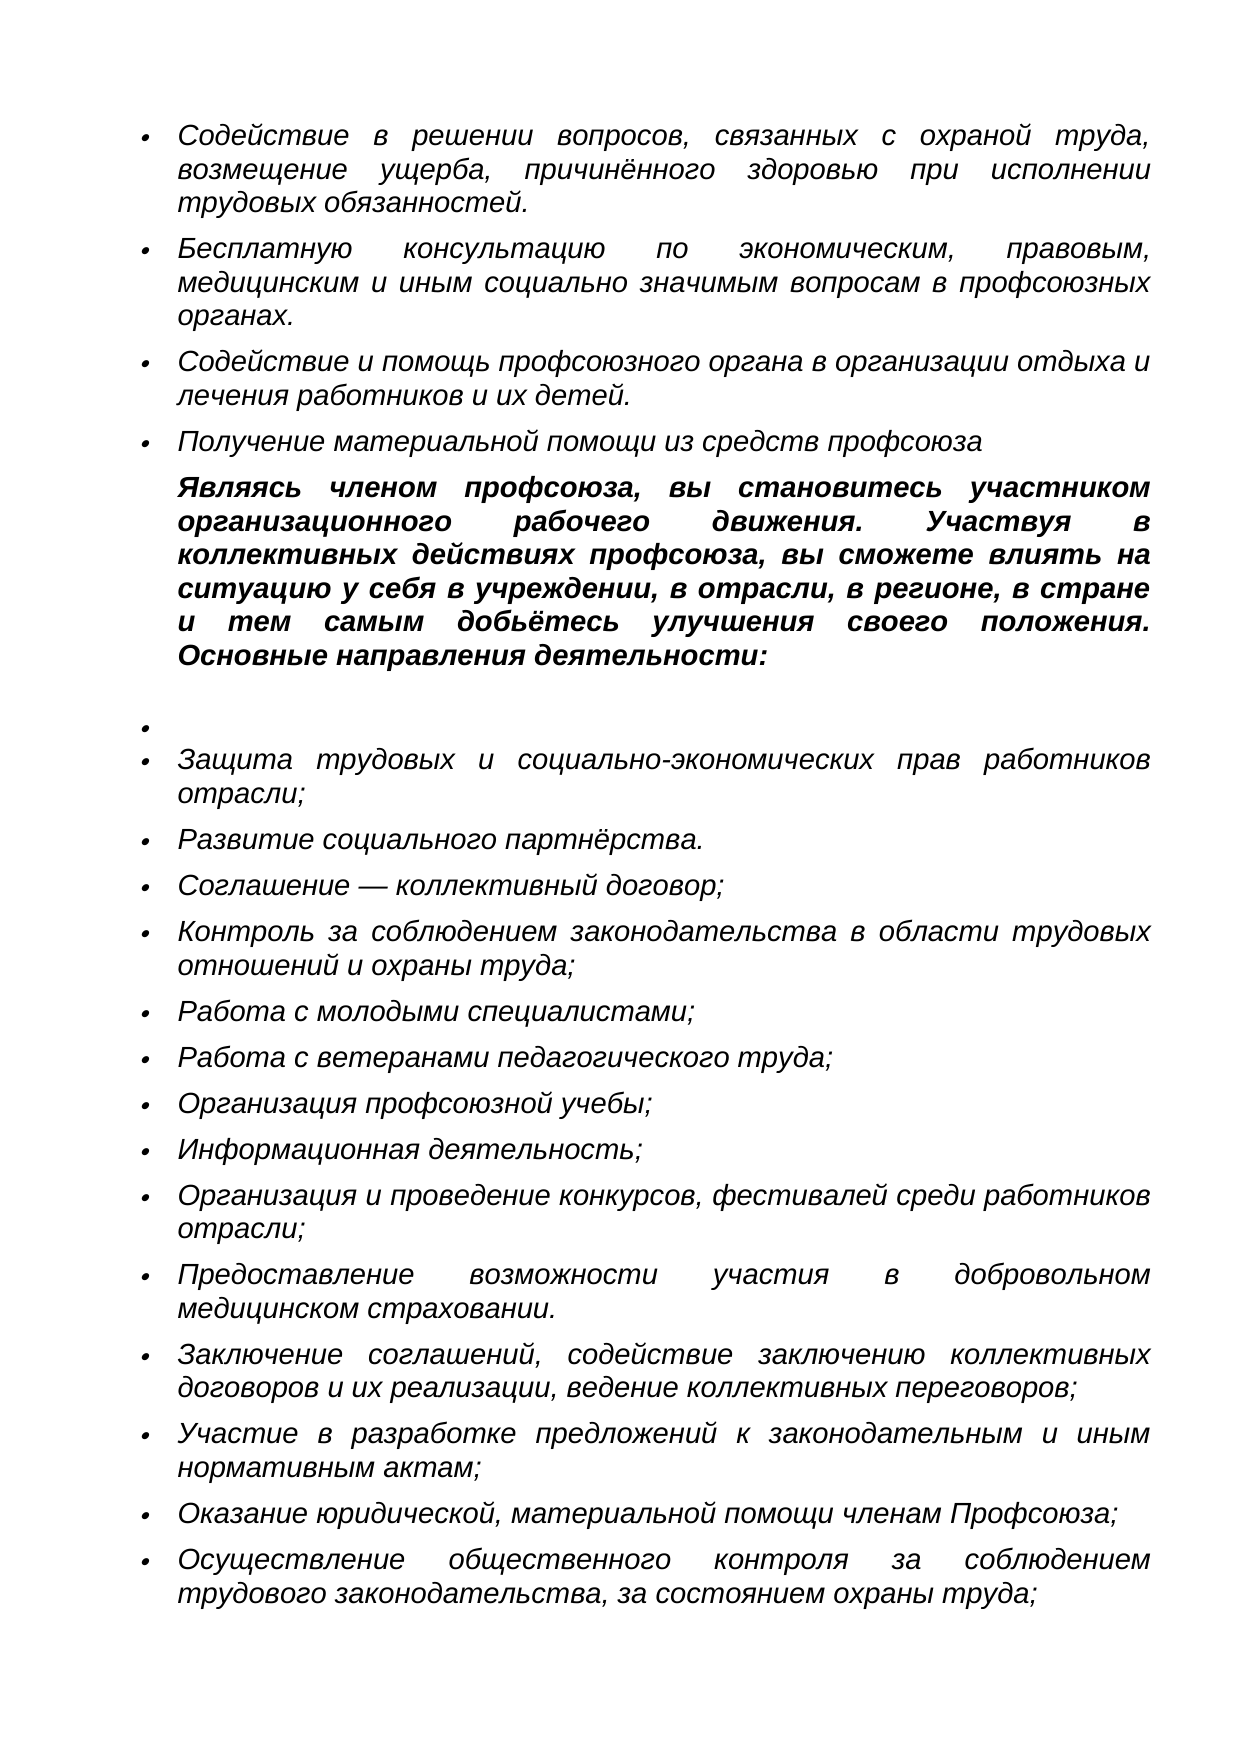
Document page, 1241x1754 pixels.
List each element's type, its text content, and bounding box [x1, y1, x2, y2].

list Осуществление общественного контроля за соблюдением трудового законодательства, за состоянием охраны труда; [140, 1542, 1152, 1609]
list Предоставление возможности участия в добровольном медицинском страховании. [140, 1257, 1152, 1324]
text Являясь членом профсоюза, вы становитесь участником организационного рабочего движения. Участвуя в коллективных действиях профсоюза, вы сможете влиять на ситуацию у себя в учреждении, в отрасли, в регионе, в стране и тем самым добьётесь улучшения своего положения. Основные направления деятельности: [177, 470, 1152, 671]
list Контроль за соблюдением законодательства в области трудовых отношений и охраны труда; [140, 914, 1152, 981]
list Оказание юридической, материальной помощи членам Профсоюза; [140, 1496, 1152, 1529]
list Получение материальной помощи из средств профсоюза [140, 424, 1152, 457]
list Организация и проведение конкурсов, фестивалей среди работников отрасли; [140, 1178, 1152, 1245]
list Содействие в решении вопросов, связанных с охраной труда, возмещение ущерба, причинённого здоровью при исполнении трудовых обязанностей. [140, 118, 1152, 219]
list Организация профсоюзной учебы; [140, 1086, 1152, 1119]
list Работа с ветеранами педагогического труда; [140, 1039, 1152, 1073]
list Бесплатную консультацию по экономическим, правовым, медицинским и иным социально значимым вопросам в профсоюзных органах. [140, 231, 1152, 332]
list Соглашение — коллективный договор; [140, 868, 1152, 901]
list Информационная деятельность; [140, 1132, 1152, 1165]
list Работа с молодыми специалистами; [140, 993, 1152, 1027]
list Участие в разработке предложений к законодательным и иным нормативным актам; [140, 1416, 1152, 1483]
list Содействие и помощь профсоюзного органа в организации отдыха и лечения работников и их детей. [140, 344, 1152, 411]
list Заключение соглашений, содействие заключению коллективных договоров и их реализации, ведение коллективных переговоров; [140, 1337, 1152, 1404]
list Защита трудовых и социально-экономических прав работников отрасли; [140, 742, 1152, 809]
list Развитие социального партнёрства. [140, 822, 1152, 855]
